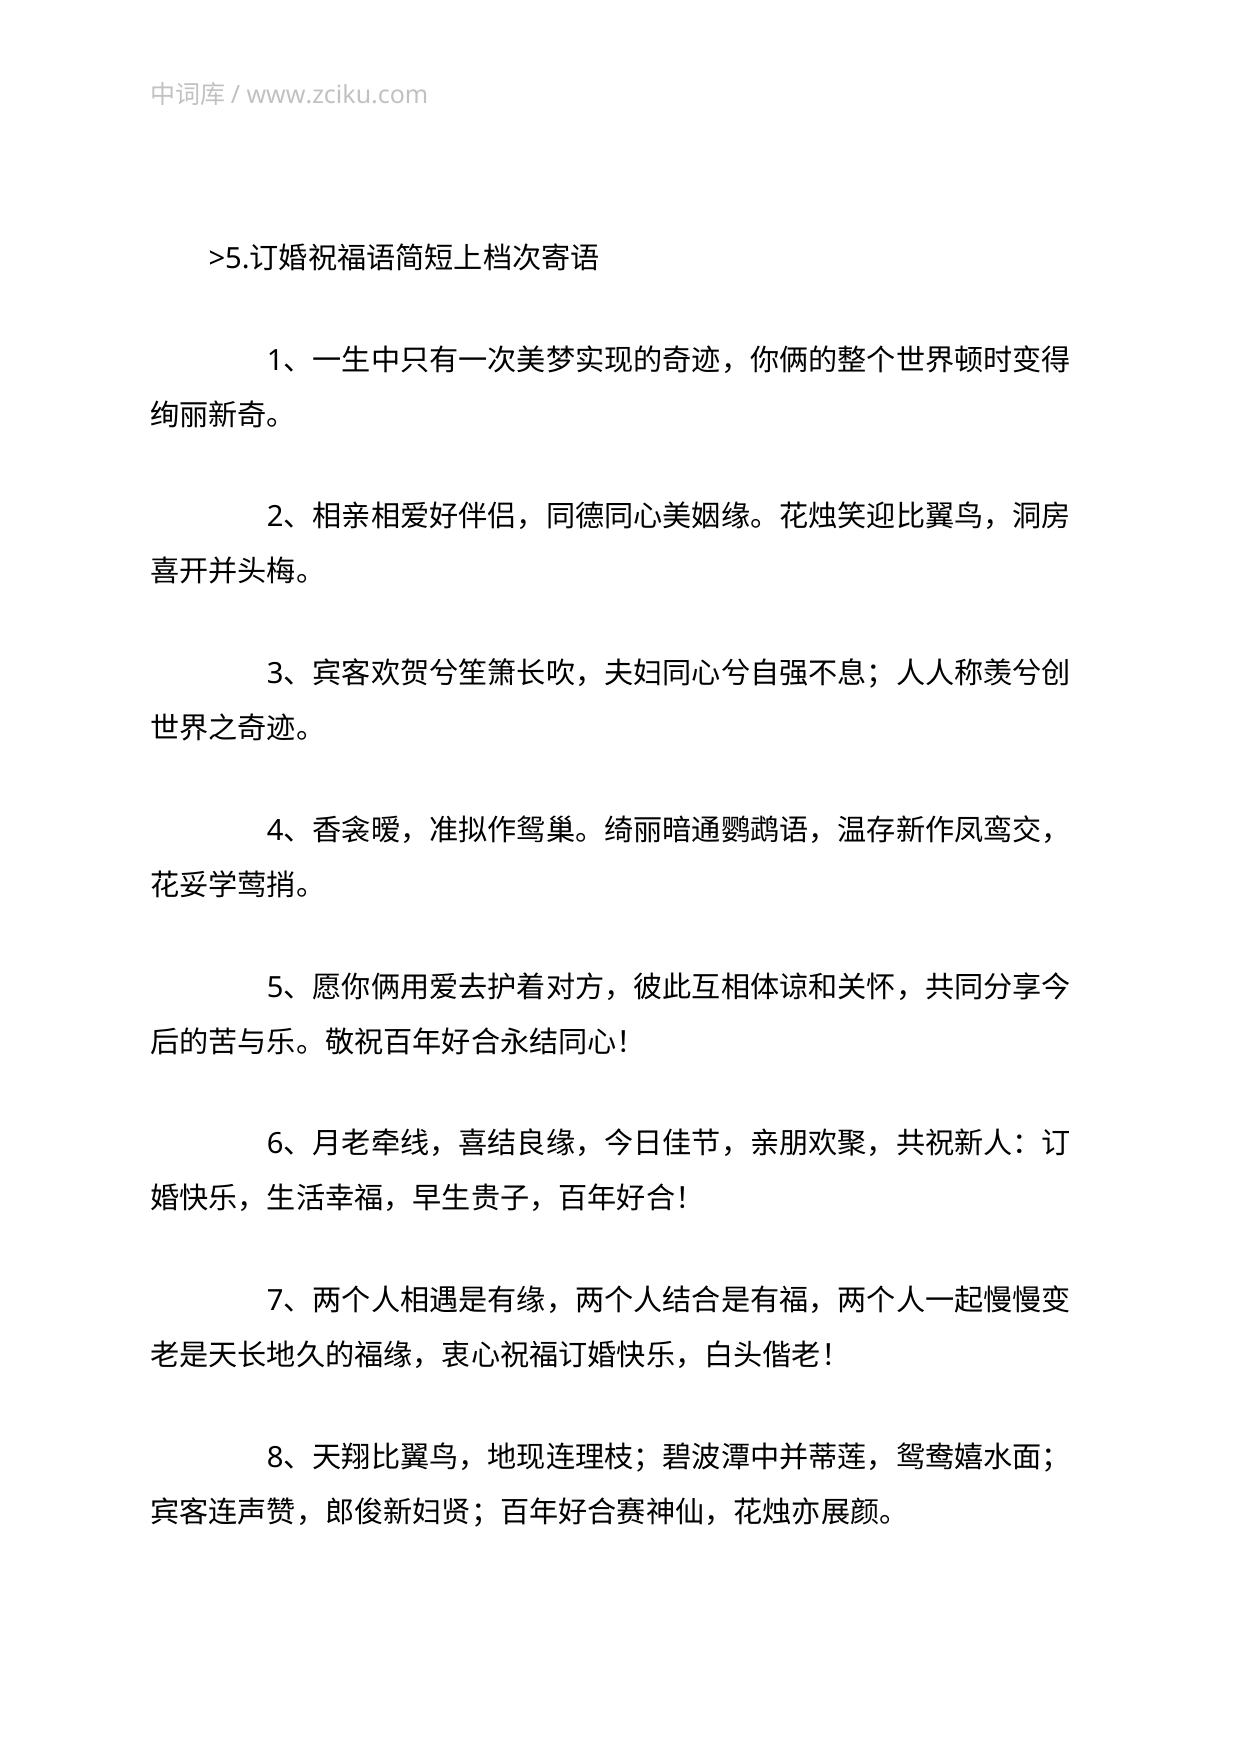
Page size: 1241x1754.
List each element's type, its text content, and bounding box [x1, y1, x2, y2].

text 2、相亲相爱好伴侣，同德同心美姻缘。花烛笑迎比翼鸟，洞房喜开并头梅。 [150, 493, 1090, 590]
text >5.订婚祝福语简短上档次寄语 [150, 234, 1090, 277]
text 7、两个人相遇是有缘，两个人结合是有福，两个人一起慢慢变老是天长地久的福缘，衷心祝福订婚快乐，白头偕老！ [150, 1277, 1090, 1374]
text 1、一生中只有一次美梦实现的奇迹，你俩的整个世界顿时变得绚丽新奇。 [150, 336, 1090, 433]
text 8、天翔比翼鸟，地现连理枝；碧波潭中并蒂莲，鸳鸯嬉水面；宾客连声赞，郎俊新妇贤；百年好合赛神仙，花烛亦展颜。 [150, 1433, 1090, 1531]
text 4、香衾暧，准拟作鸳巢。绮丽暗通鹦鹉语，温存新作凤鸾交，花妥学莺捎。 [150, 806, 1090, 904]
text 3、宾客欢贺兮笙箫长吹，夫妇同心兮自强不息；人人称羡兮创世界之奇迹。 [150, 650, 1090, 747]
text 5、愿你俩用爱去护着对方，彼此互相体谅和关怀，共同分享今后的苦与乐。敬祝百年好合永结同心！ [150, 963, 1090, 1061]
text 6、月老牵线，喜结良缘，今日佳节，亲朋欢聚，共祝新人：订婚快乐，生活幸福，早生贵子，百年好合！ [150, 1120, 1090, 1217]
